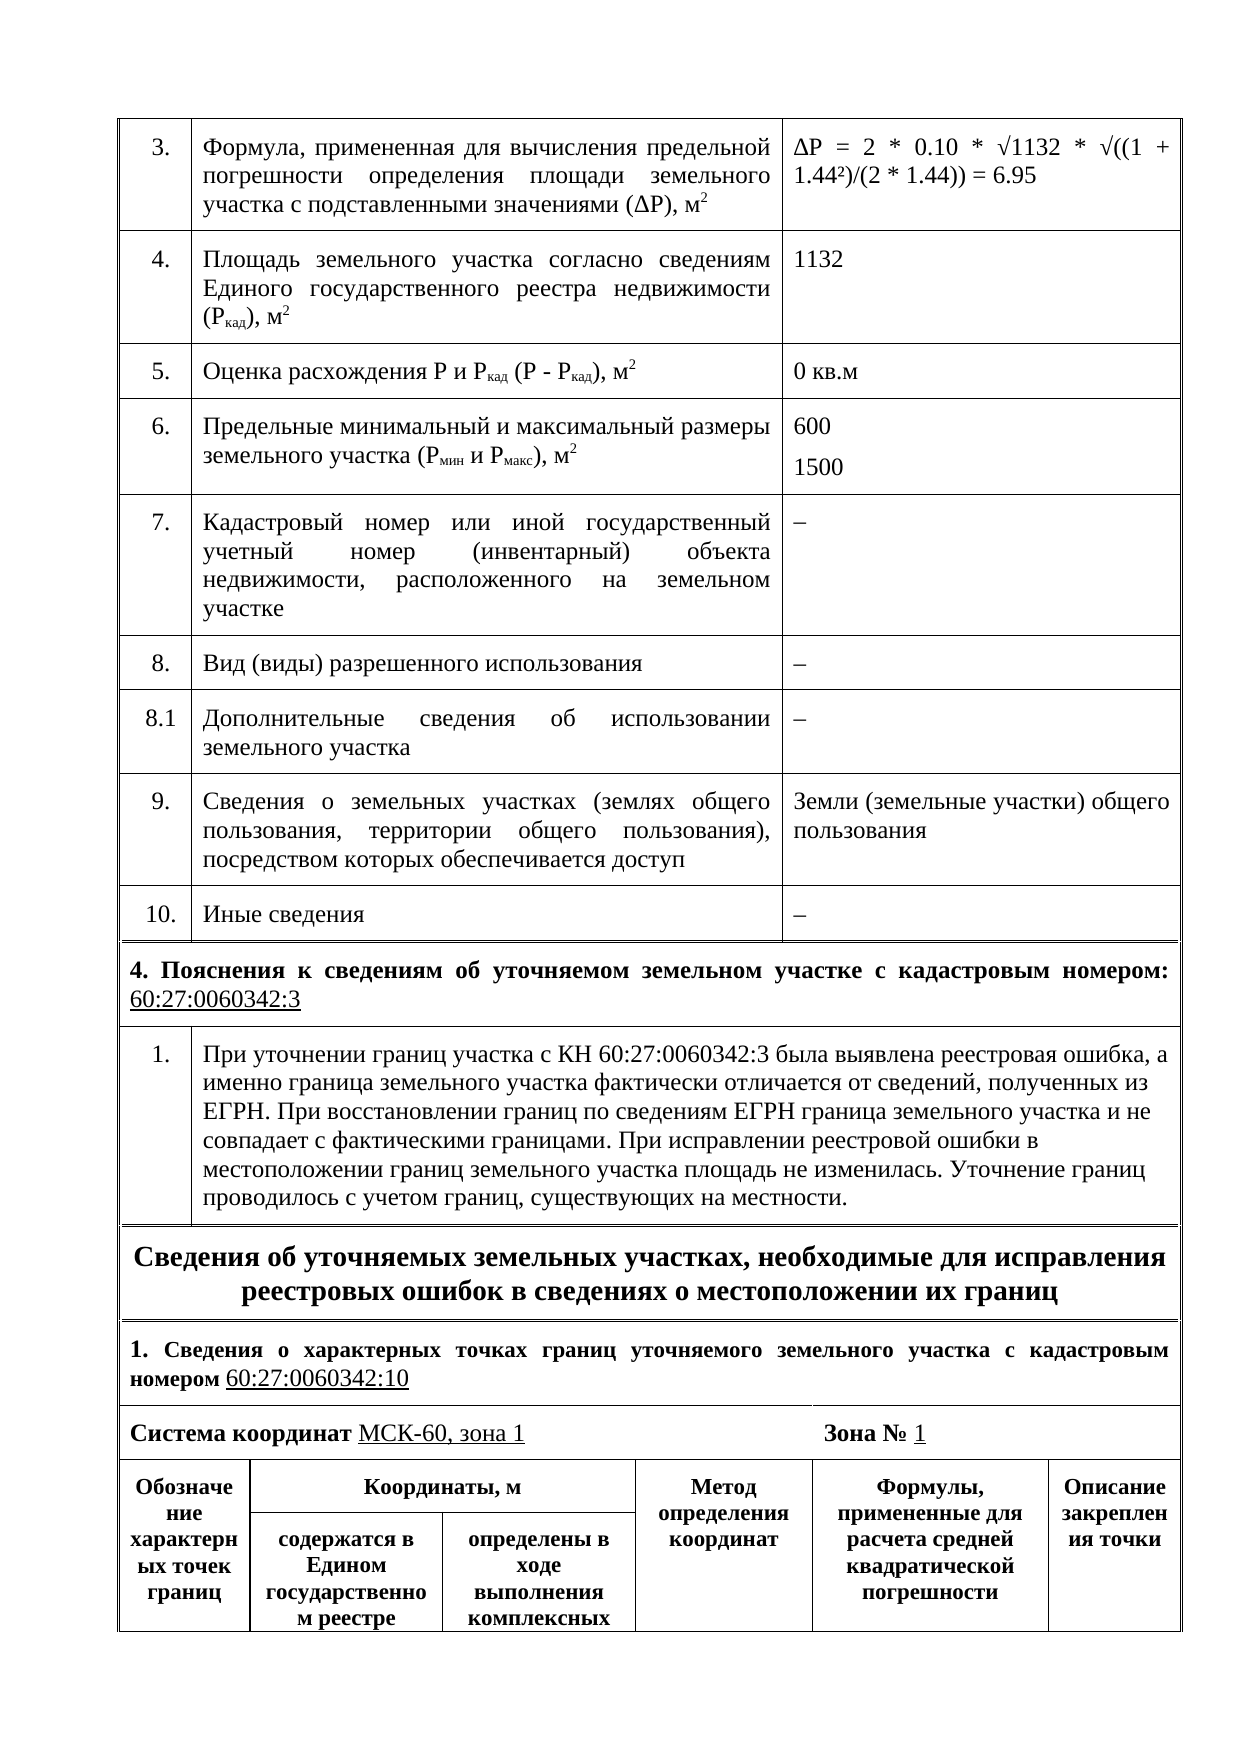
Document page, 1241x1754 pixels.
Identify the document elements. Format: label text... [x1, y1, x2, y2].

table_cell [443, 1513, 635, 1631]
table_cell Система координат МСК-60, зона 1 [120, 1406, 812, 1459]
table_cell 7. [120, 495, 191, 634]
table_cell Предельные минимальный и максимальный размеры земельного участка (Pмин и Pмакс), м2 [192, 399, 782, 493]
table_cell Оценка расхождения P и Pкад (P - Pкад), м2 [192, 344, 782, 397]
table_cell – [783, 495, 1180, 634]
table_cell 0 кв.м [783, 344, 1180, 397]
table_cell При уточнении границ участка с КН 60:27:0060342:3 была выявлена реестровая ошибка, а именно граница земельного участка фактически отличается от сведений, полученных из ЕГРН. При восстановлении границ по сведениям ЕГРН граница земельного участка и не совпадает с фактическими границами. При исправлении реестровой ошибки в местоположении границ земельного участка площадь не изменилась. Уточнение границ проводилось с учетом границ, существующих на местности. [192, 1027, 1180, 1224]
table_cell – [783, 886, 1180, 940]
table_cell 5. [120, 344, 191, 397]
table_cell Площадь земельного участка согласно сведениям Единого государственного реестра недвижимости (Pкад), м2 [192, 231, 782, 343]
table_cell 1. [120, 1027, 191, 1224]
table_cell Координаты, м [251, 1460, 635, 1512]
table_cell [251, 1513, 442, 1631]
table_cell Зона № 1 [813, 1406, 1180, 1459]
table_cell Иные сведения [192, 886, 782, 940]
table_cell 6. [120, 399, 191, 493]
table_cell Формула, примененная для вычисления предельной погрешности определения площади земельного участка с подставленными значениями (ΔР), м2 [192, 119, 782, 230]
table_cell 8. [120, 636, 191, 689]
table_cell Сведения о земельных участках (землях общего пользования, территории общего пользования), посредством которых обеспечивается доступ [192, 774, 782, 885]
table_cell Обозначение характерных точек границ [120, 1460, 249, 1631]
table_cell 1. Сведения о характерных точках границ уточняемого земельного участка с кадастровым номером 60:27:0060342:10 [118, 1319, 1181, 1404]
table_cell 4. [120, 231, 191, 343]
table_cell 3. [120, 119, 191, 230]
table_cell 4. Пояснения к сведениям об уточняемом земельном участке с кадастровым номером: 60:27:0060342:3 [118, 940, 1181, 1026]
table_cell Дополнительные сведения об использовании земельного участка [192, 690, 782, 773]
table_cell Описание закрепления точки [1049, 1460, 1180, 1631]
table_cell Сведения об уточняемых земельных участках, необходимые для исправления реестровых ошибок в сведениях о местоположении их границ [120, 1224, 1180, 1319]
table_cell – [783, 690, 1180, 773]
table_cell 1132 [783, 231, 1180, 343]
table_cell Метод определения координат [636, 1460, 812, 1631]
table_cell Вид (виды) разрешенного использования [192, 636, 782, 689]
table_cell – [783, 636, 1180, 689]
table_cell Формулы, примененные для расчета средней квадратической погрешности определения координат характерных точек границ (Мt), с подставленными в такие формулы значениями и итоговые (вычисленные) значения Мt, м [813, 1460, 1048, 1631]
table_cell 8.1 [120, 690, 191, 773]
table_cell 9. [120, 774, 191, 885]
table_cell Земли (земельные участки) общего пользования [783, 774, 1180, 885]
table_cell Кадастровый номер или иной государственный учетный номер (инвентарный) объекта недвижимости, расположенного на земельном участке [192, 495, 782, 634]
table_cell ∆Р = 2 * 0.10 * √1132 * √((1 + 1.44²)/(2 * 1.44)) = 6.95 [783, 119, 1180, 230]
table_cell 10. [120, 886, 191, 940]
table_cell 600 1500 [783, 399, 1180, 493]
